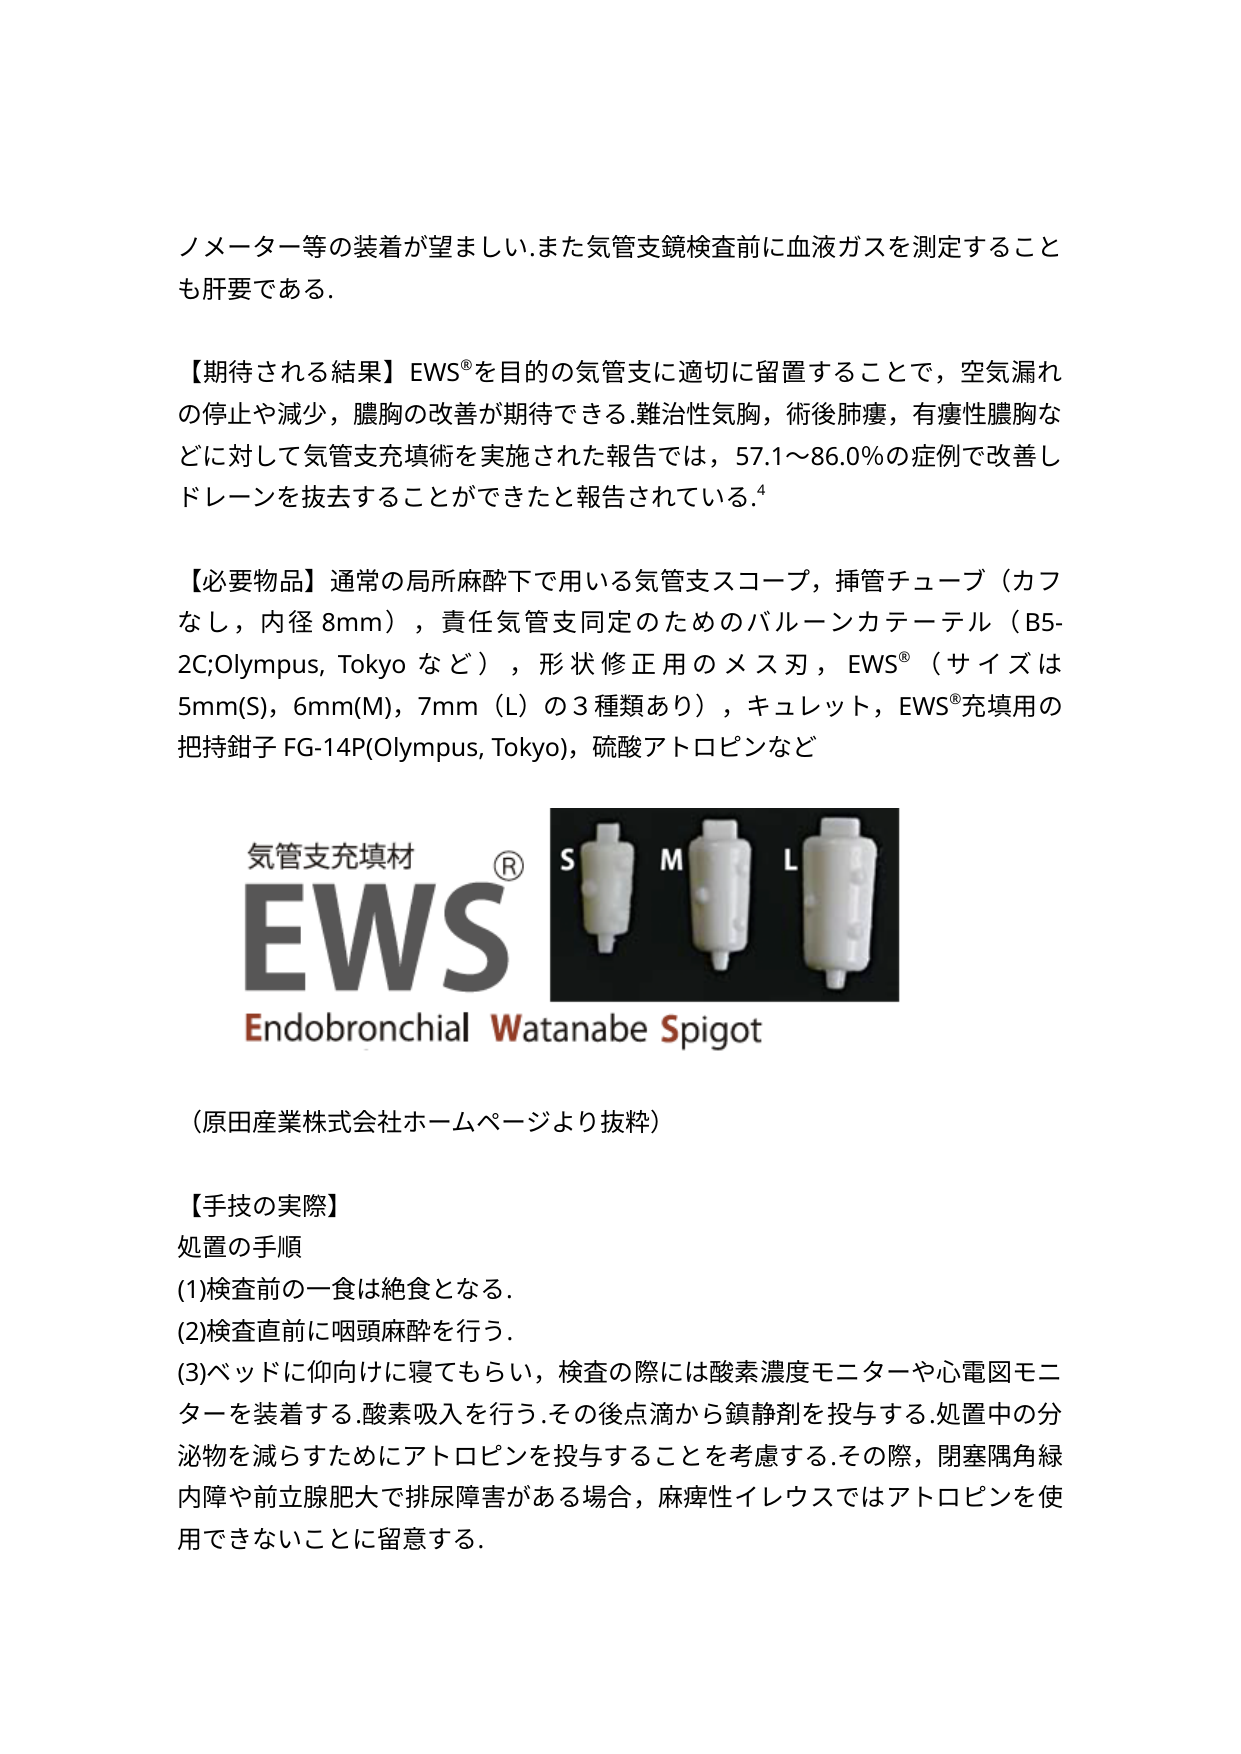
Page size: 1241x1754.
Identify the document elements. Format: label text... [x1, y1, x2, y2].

text (1)検査前の一食は絶食となる. [177, 1267, 1063, 1308]
text （原田産業株式会社ホームページより抜粋） [177, 1100, 1063, 1142]
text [177, 225, 1063, 308]
text 【手技の実際】 [177, 1183, 1063, 1225]
text (3)ベッドに仰向けに寝てもらい，検査の際には酸素濃度モニターや心電図モニターを装着する.酸素吸入を行う.その後点滴から鎮静剤を投与する.処置中の分泌物を減らすためにアトロピンを投与することを考慮する.その際，閉塞隅角緑内障や前立腺肥大で排尿障害がある場合，麻痺性イレウスではアトロピンを使用できないことに留意する. [177, 1350, 1063, 1558]
text (2)検査直前に咽頭麻酔を行う. [177, 1308, 1063, 1350]
text 【期待される結果】EWS®️を目的の気管支に適切に留置することで，空気漏れの停止や減少，膿胸の改善が期待できる.難治性気胸，術後肺瘻，有瘻性膿胸などに対して気管支充填術を実施された報告では，57.1〜86.0％の症例で改善しドレーンを抜去することができたと報告されている.4 [177, 350, 1063, 517]
text 【必要物品】通常の局所麻酔下で用いる気管支スコープ，挿管チューブ（カフなし，内径8mm），責任気管支同定のためのバルーンカテーテル（B5-2C;Olympus, Tokyoなど），形状修正用のメス刃，EWS®️（サイズは5mm(S)，6mm(M)，7mm（L）の３種類あり），キュレット，EWS®️充填用の把持鉗子 FG-14P(Olympus, Tokyo)，硫酸アトロピンなど [177, 558, 1063, 767]
text 処置の手順 [177, 1225, 1063, 1267]
picture [235, 808, 1005, 1058]
